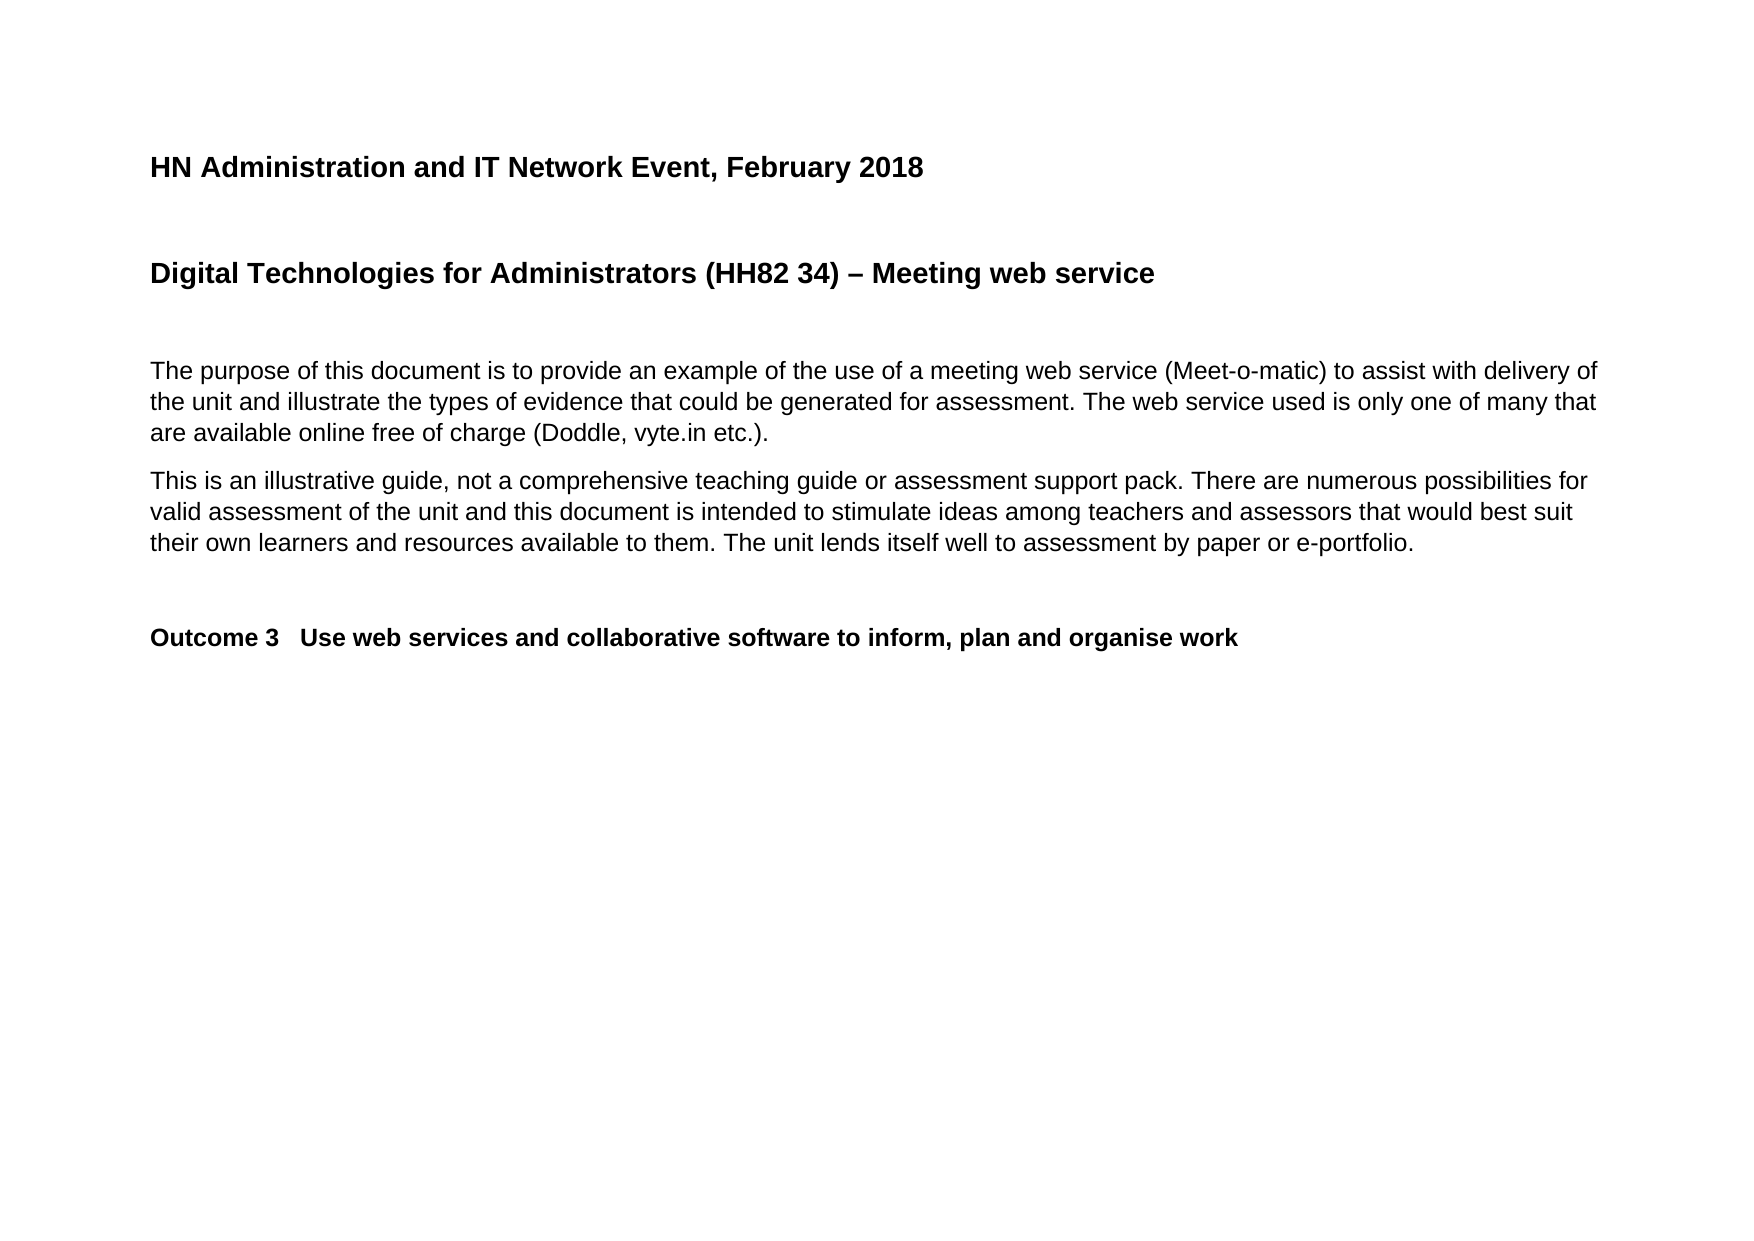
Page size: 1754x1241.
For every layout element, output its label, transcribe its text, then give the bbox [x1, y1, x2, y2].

text The purpose of this document is to provide an example of the use of a meeting web service (Meet-o-matic) to assist with delivery of the unit and illustrate the types of evidence that could be generated for assessment. The web service used is only one of many that are available online free of charge (Doddle, vyte.in etc.). [150, 356, 1604, 447]
text HN Administration and IT Network Event, February 2018 [150, 150, 1604, 183]
text Outcome 3 Use web services and collaborative software to inform, plan and organise work [150, 623, 1604, 652]
text This is an illustrative guide, not a comprehensive teaching guide or assessment support pack. There are numerous possibilities for valid assessment of the unit and this document is intended to stimulate ideas among teachers and assessors that would best suit their own learners and resources available to them. The unit lends itself well to assessment by paper or e-portfolio. [150, 466, 1604, 557]
text Digital Technologies for Administrators (HH82 34) – Meeting web service [150, 256, 1604, 289]
